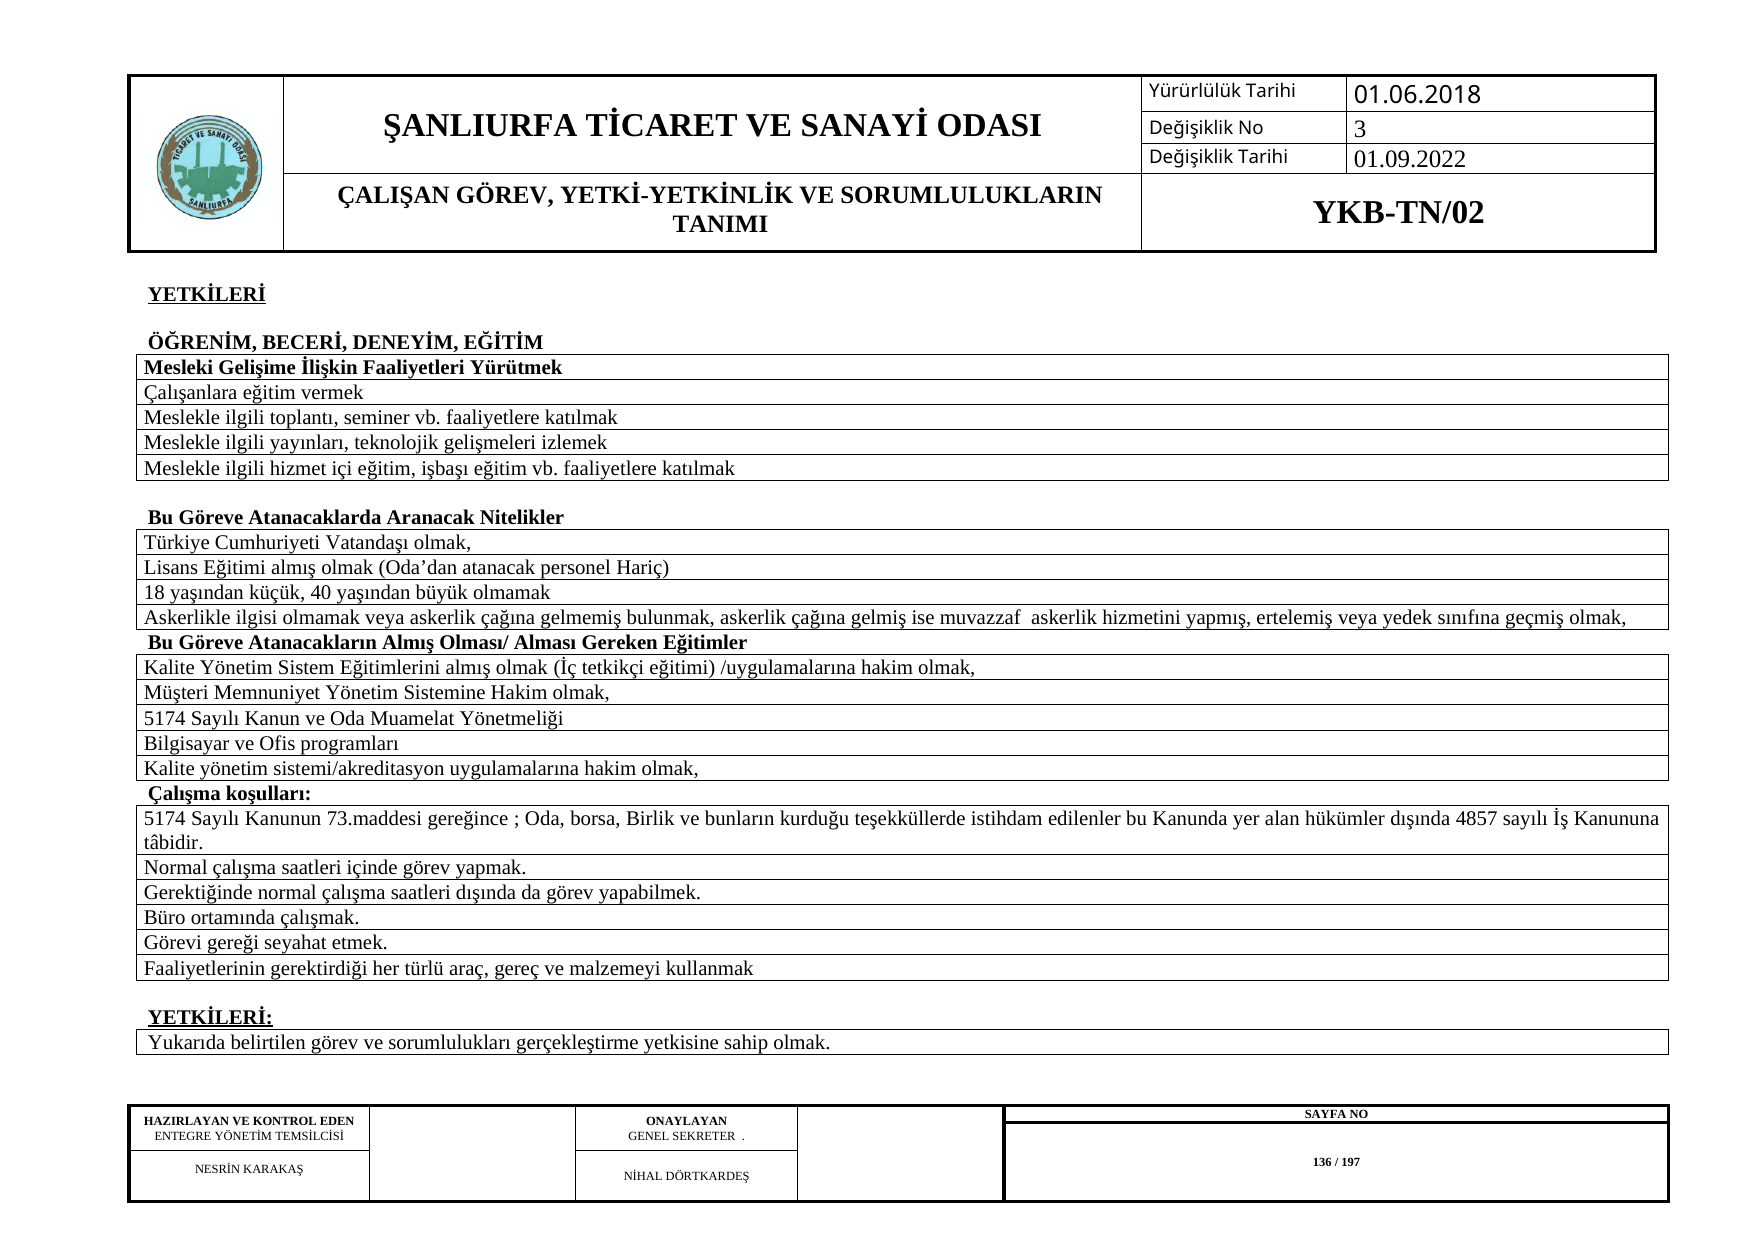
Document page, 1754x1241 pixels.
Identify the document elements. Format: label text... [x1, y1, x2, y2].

text YETKİLERİ: [148, 1004, 1606, 1029]
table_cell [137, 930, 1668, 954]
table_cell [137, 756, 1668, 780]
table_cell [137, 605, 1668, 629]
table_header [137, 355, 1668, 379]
text Bu Göreve Atanacakların Almış Olması/ Alması Gereken Eğitimler [148, 630, 1606, 654]
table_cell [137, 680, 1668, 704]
text Çalışma koşulları: [148, 781, 1606, 805]
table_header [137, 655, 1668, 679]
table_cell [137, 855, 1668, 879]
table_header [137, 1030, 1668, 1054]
text YETKİLERİ [148, 282, 1606, 306]
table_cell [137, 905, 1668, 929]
text ÖĞRENİM, BECERİ, DENEYİM, EĞİTİM [148, 330, 1606, 354]
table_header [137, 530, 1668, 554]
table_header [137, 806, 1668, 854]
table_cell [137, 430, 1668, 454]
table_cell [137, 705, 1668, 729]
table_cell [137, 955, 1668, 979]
picture [136, 100, 279, 226]
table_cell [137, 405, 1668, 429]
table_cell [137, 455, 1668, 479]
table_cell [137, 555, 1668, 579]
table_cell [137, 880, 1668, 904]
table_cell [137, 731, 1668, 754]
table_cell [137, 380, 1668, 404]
text Bu Göreve Atanacaklarda Aranacak Nitelikler [148, 504, 1606, 529]
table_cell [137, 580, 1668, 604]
